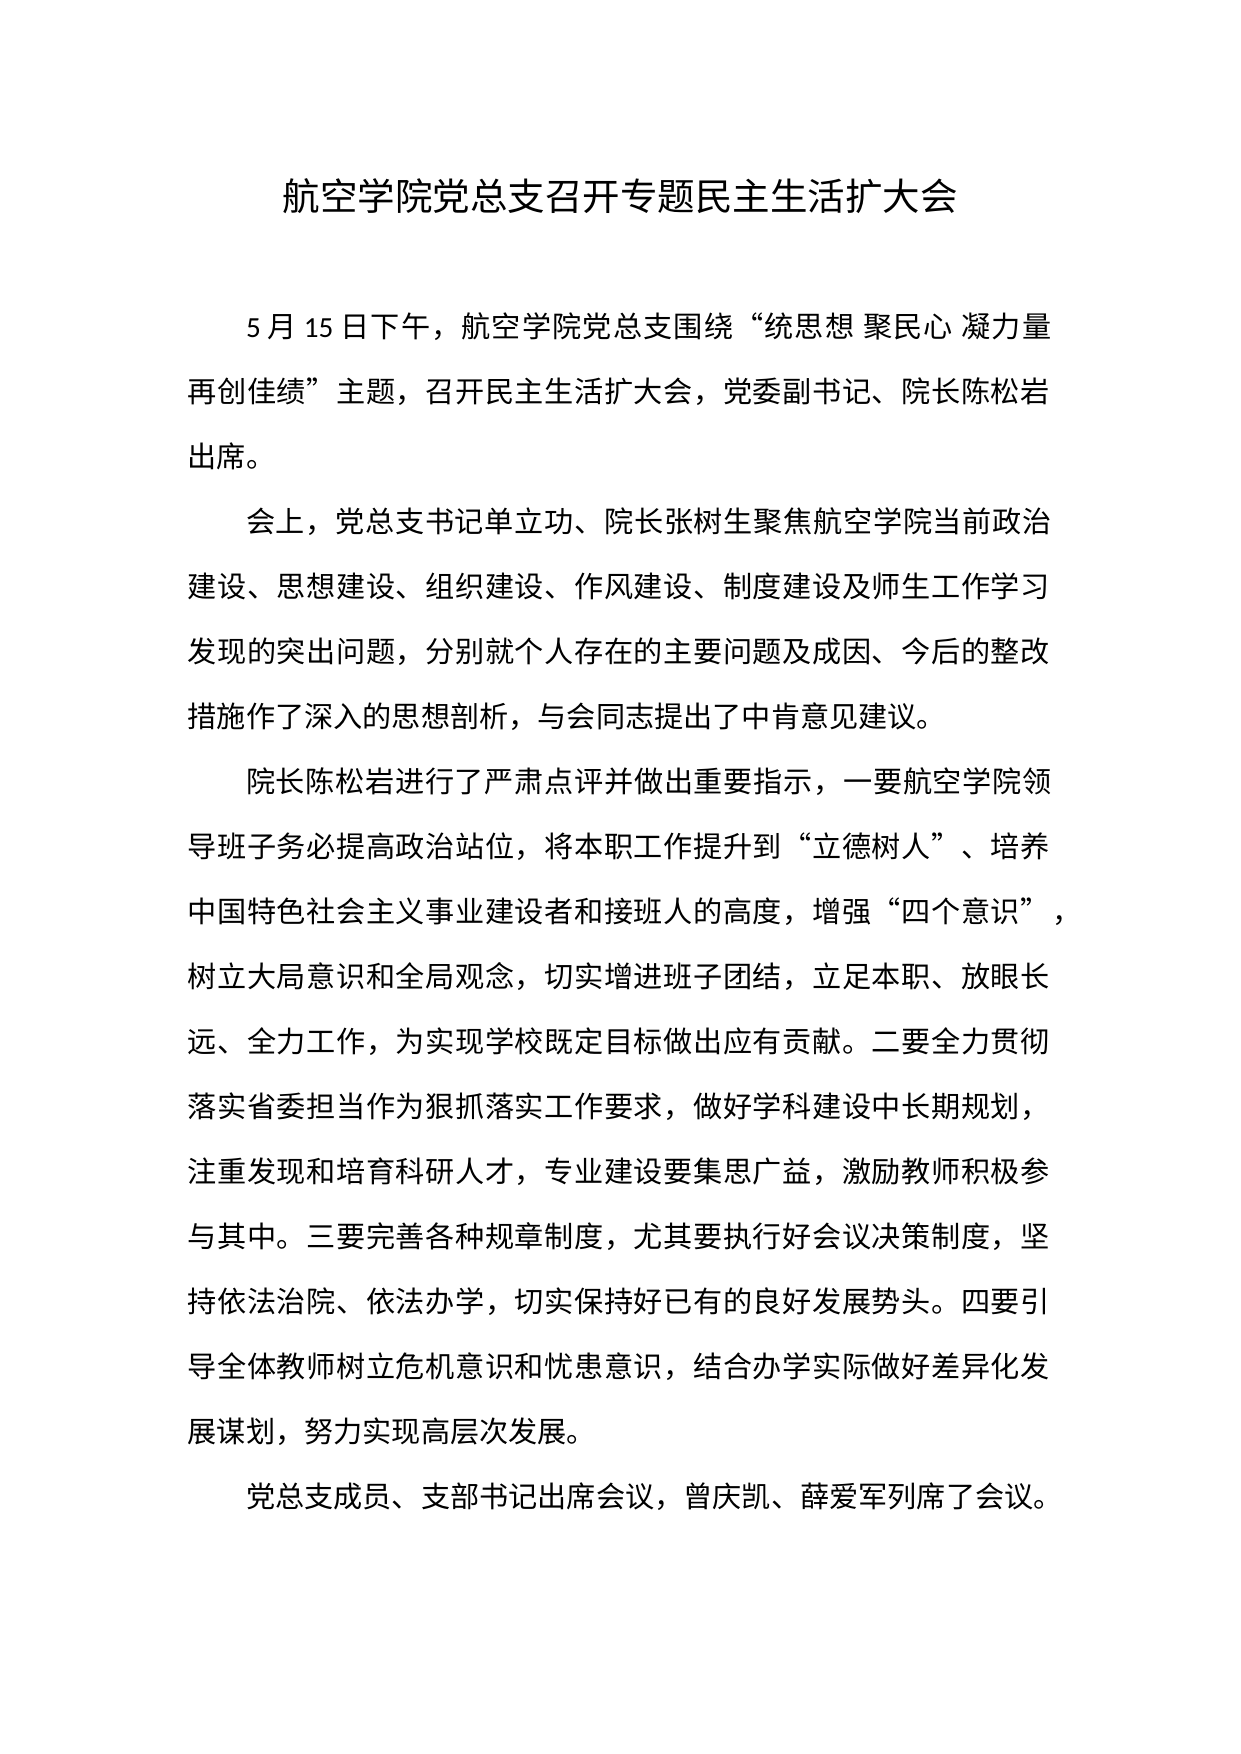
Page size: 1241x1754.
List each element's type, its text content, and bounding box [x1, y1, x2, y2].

text 党总支成员、支部书记出席会议，曾庆凯、薛爱军列席了会议。 [187, 1462, 1053, 1527]
text 航空学院党总支召开专题民主生活扩大会 [187, 162, 1053, 227]
text 院长陈松岩进行了严肃点评并做出重要指示，一要航空学院领导班子务必提高政治站位，将本职工作提升到“立德树人”、培养中国特色社会主义事业建设者和接班人的高度，增强“四个意识”，树立大局意识和全局观念，切实增进班子团结，立足本职、放眼长远、全力工作，为实现学校既定目标做出应有贡献。二要全力贯彻落实省委担当作为狠抓落实工作要求，做好学科建设中长期规划，注重发现和培育科研人才，专业建设要集思广益，激励教师积极参与其中。三要完善各种规章制度，尤其要执行好会议决策制度，坚持依法治院、依法办学，切实保持好已有的良好发展势头。四要引导全体教师树立危机意识和忧患意识，结合办学实际做好差异化发展谋划，努力实现高层次发展。 [187, 747, 1053, 1462]
text 会上，党总支书记单立功、院长张树生聚焦航空学院当前政治建设、思想建设、组织建设、作风建设、制度建设及师生工作学习发现的突出问题，分别就个人存在的主要问题及成因、今后的整改措施作了深入的思想剖析，与会同志提出了中肯意见建议。 [187, 487, 1053, 747]
text 5月15日下午，航空学院党总支围绕“统思想 聚民心 凝力量 再创佳绩”主题，召开民主生活扩大会，党委副书记、院长陈松岩出席。 [187, 292, 1053, 487]
